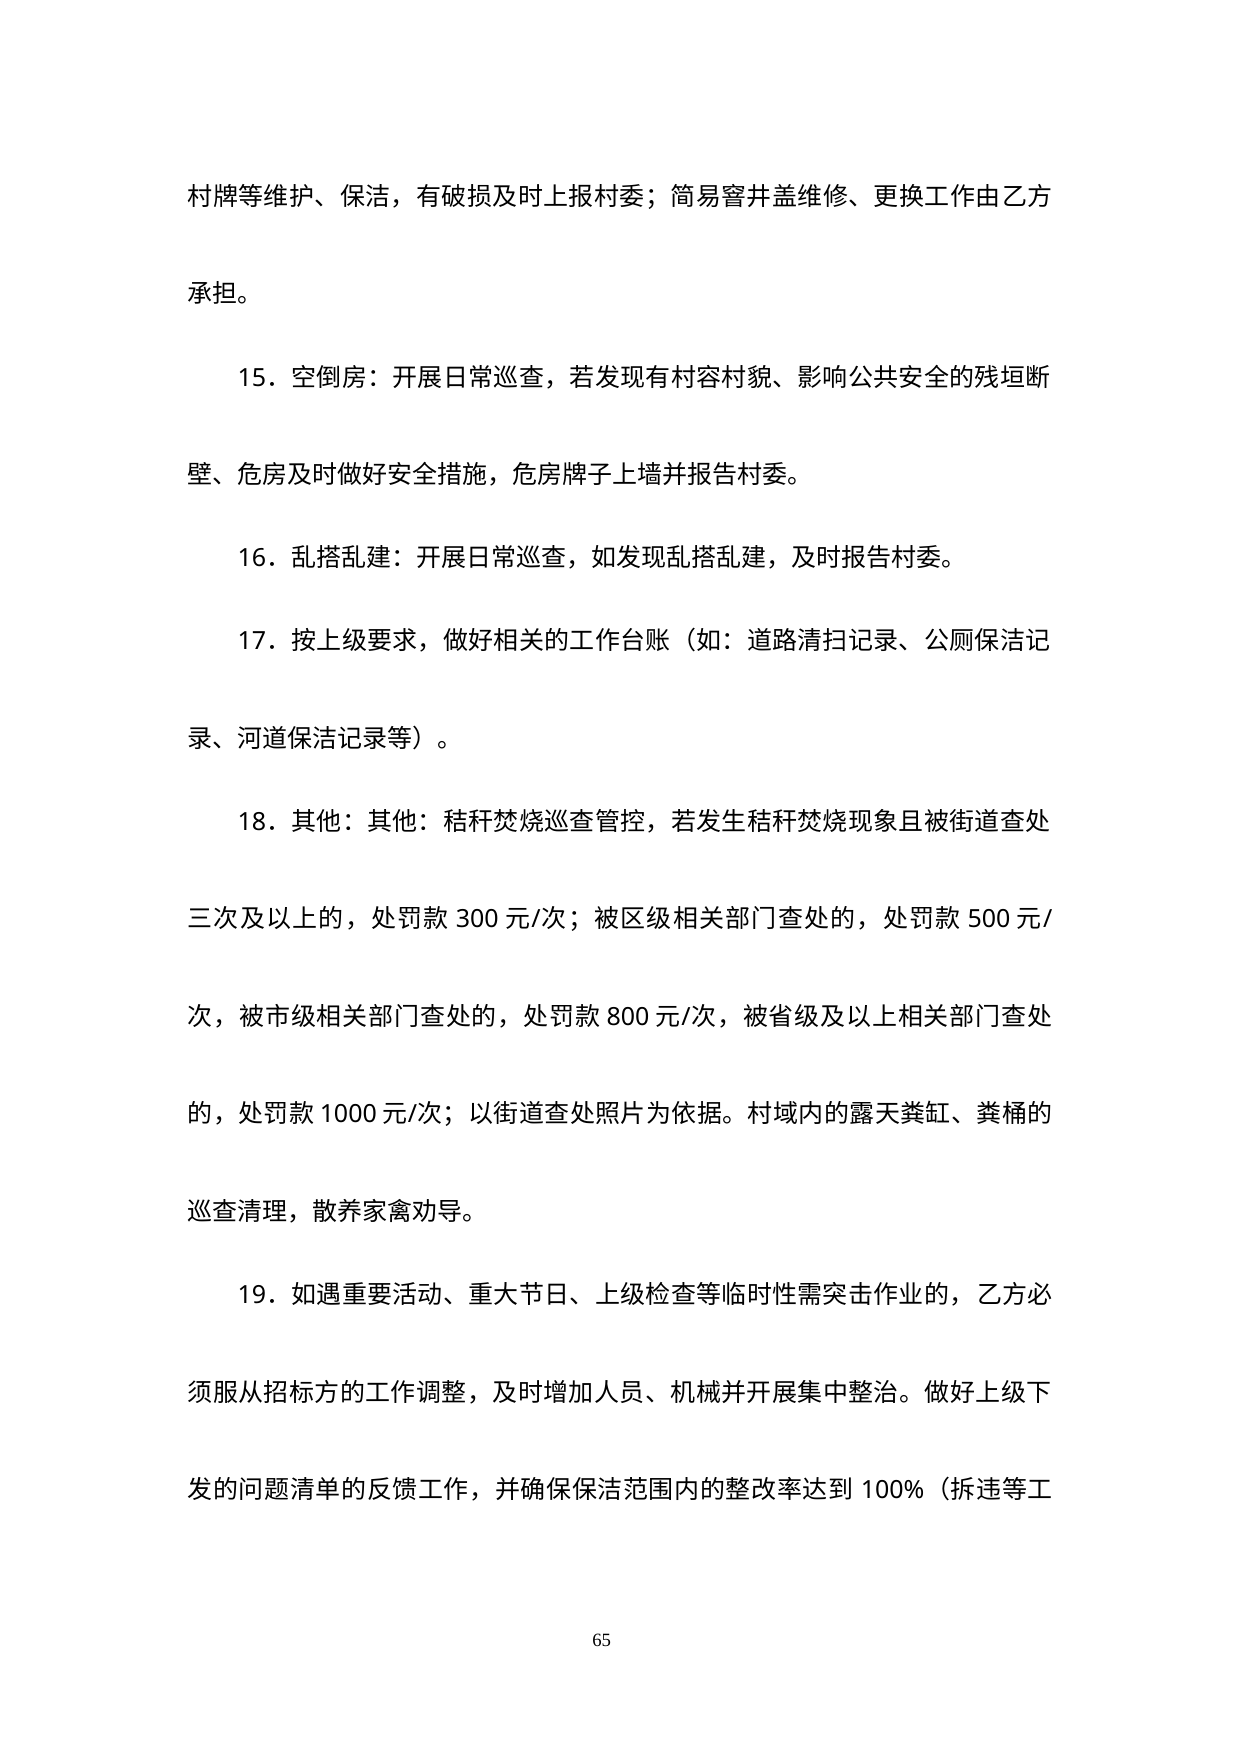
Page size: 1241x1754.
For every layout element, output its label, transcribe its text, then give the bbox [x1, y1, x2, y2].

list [187, 1260, 1053, 1520]
list 乱搭乱建：开展日常巡查，如发现乱搭乱建，及时报告村委。 [187, 523, 1053, 588]
list 其他：其他：秸秆焚烧巡查管控，若发生秸秆焚烧现象且被街道查处三次及以上的，处罚款300元/次；被区级相关部门查处的，处罚款500元/次，被市级相关部门查处的，处罚款800元/次，被省级及以上相关部门查处的，处罚款1000元/次；以街道查处照片为依据。村域内的露天粪缸、粪桶的巡查清理，散养家禽劝导。 [187, 787, 1053, 1242]
list 空倒房：开展日常巡查，若发现有村容村貌、影响公共安全的残垣断壁、危房及时做好安全措施，危房牌子上墙并报告村委。 [187, 343, 1053, 505]
list 按上级要求，做好相关的工作台账（如：道路清扫记录、公厕保洁记录、河道保洁记录等）。 [187, 606, 1053, 769]
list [187, 162, 1053, 324]
